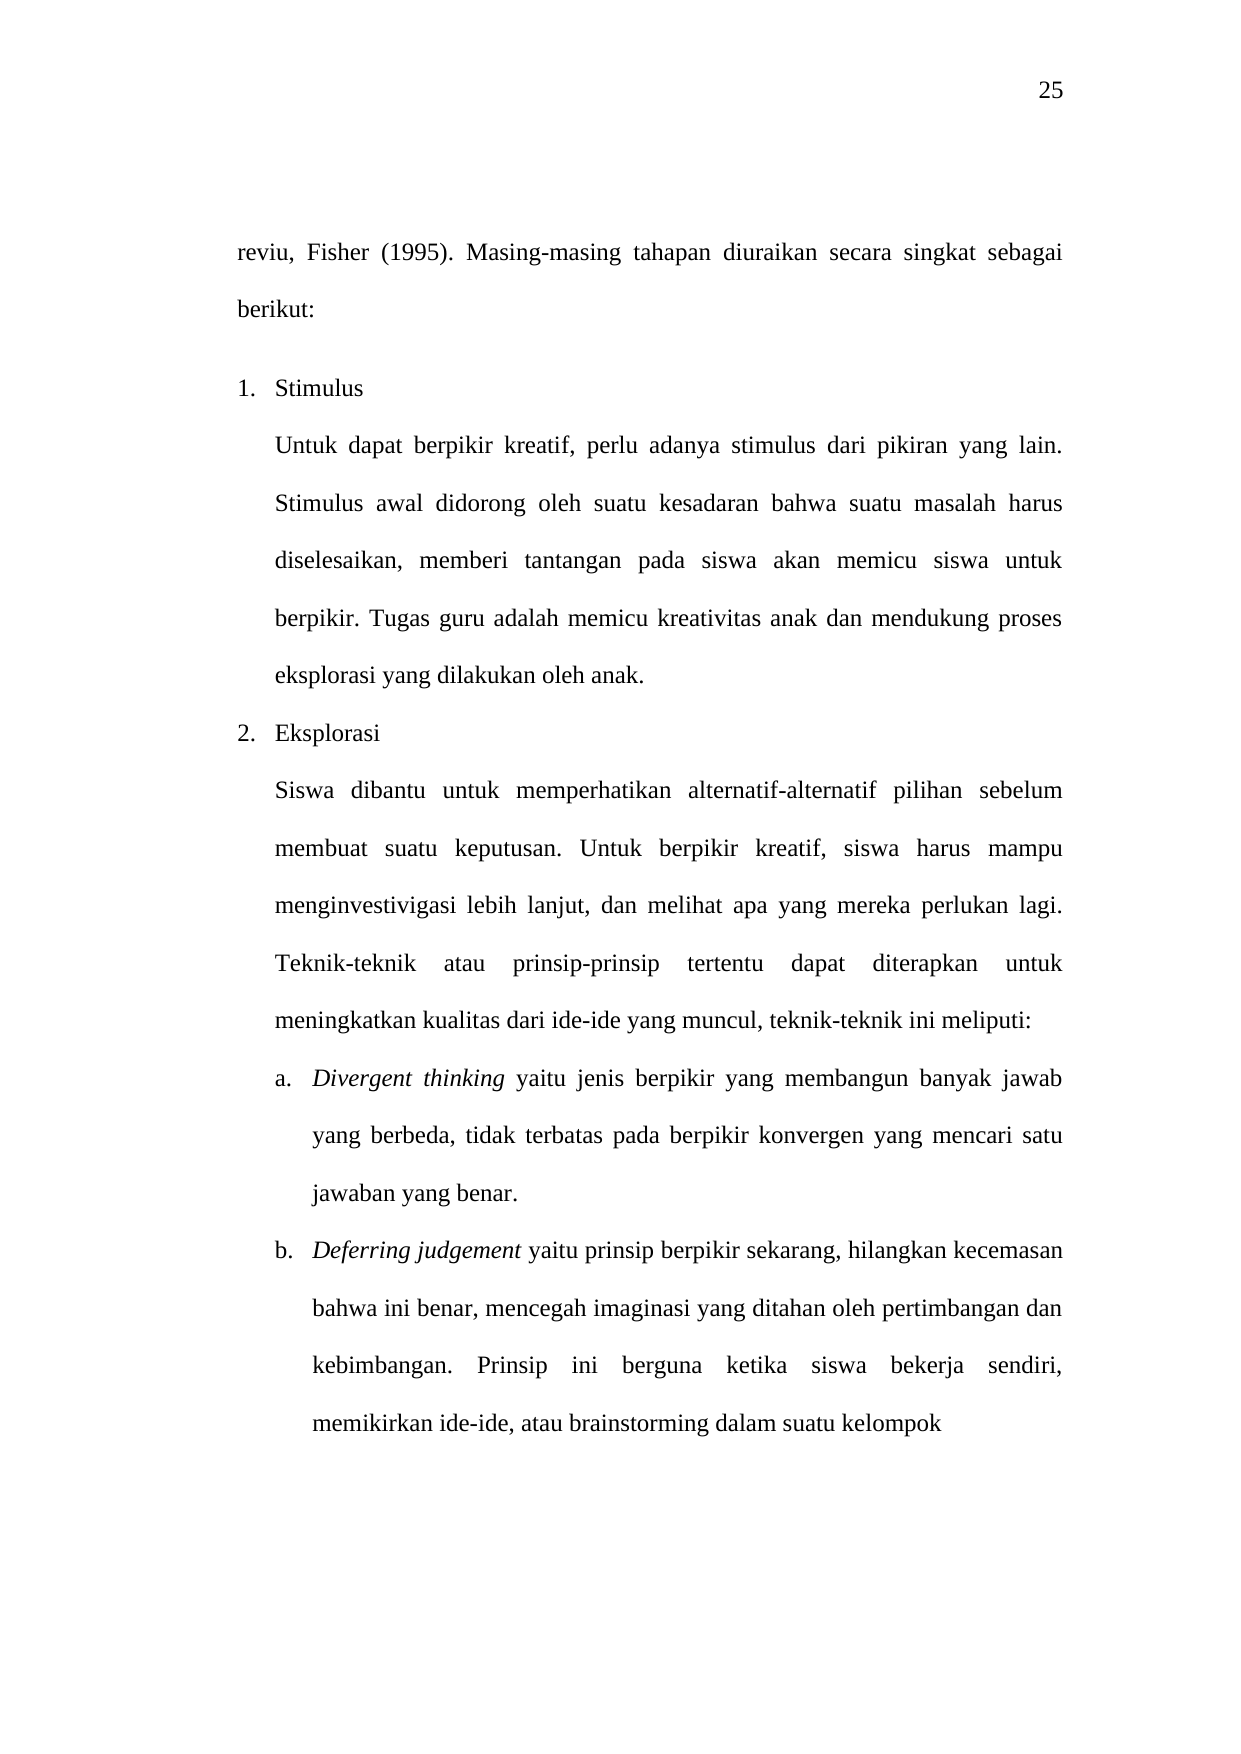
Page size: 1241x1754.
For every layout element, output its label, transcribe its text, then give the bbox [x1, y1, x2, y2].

list Untuk dapat berpikir kreatif, perlu adanya stimulus dari pikiran yang lain. Stimulus awal didorong oleh suatu kesadaran bahwa suatu masalah harus diselesaikan, memberi tantangan pada siswa akan memicu siswa untuk berpikir. Tugas guru adalah memicu kreativitas anak dan mendukung proses eksplorasi yang dilakukan oleh anak. [274, 430, 1063, 689]
list Divergent thinking yaitu jenis berpikir yang membangun banyak jawab yang berbeda, tidak terbatas pada berpikir konvergen yang mencari satu jawaban yang benar. [274, 1063, 1063, 1207]
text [237, 237, 1063, 323]
list Deferring judgement yaitu prinsip berpikir sekarang, hilangkan kecemasan bahwa ini benar, mencegah imaginasi yang ditahan oleh pertimbangan dan kebimbangan. Prinsip ini berguna ketika siswa bekerja sendiri, memikirkan ide-ide, atau brainstorming dalam suatu kelompok [274, 1235, 1063, 1437]
list Stimulus [237, 373, 1063, 402]
list Siswa dibantu untuk memperhatikan alternatif-alternatif pilihan sebelum membuat suatu keputusan. Untuk berpikir kreatif, siswa harus mampu menginvestivigasi lebih lanjut, dan melihat apa yang mereka perlukan lagi. Teknik-teknik atau prinsip-prinsip tertentu dapat diterapkan untuk meningkatkan kualitas dari ide-ide yang muncul, teknik-teknik ini meliputi: [274, 775, 1063, 1034]
list Eksplorasi [237, 718, 1063, 747]
